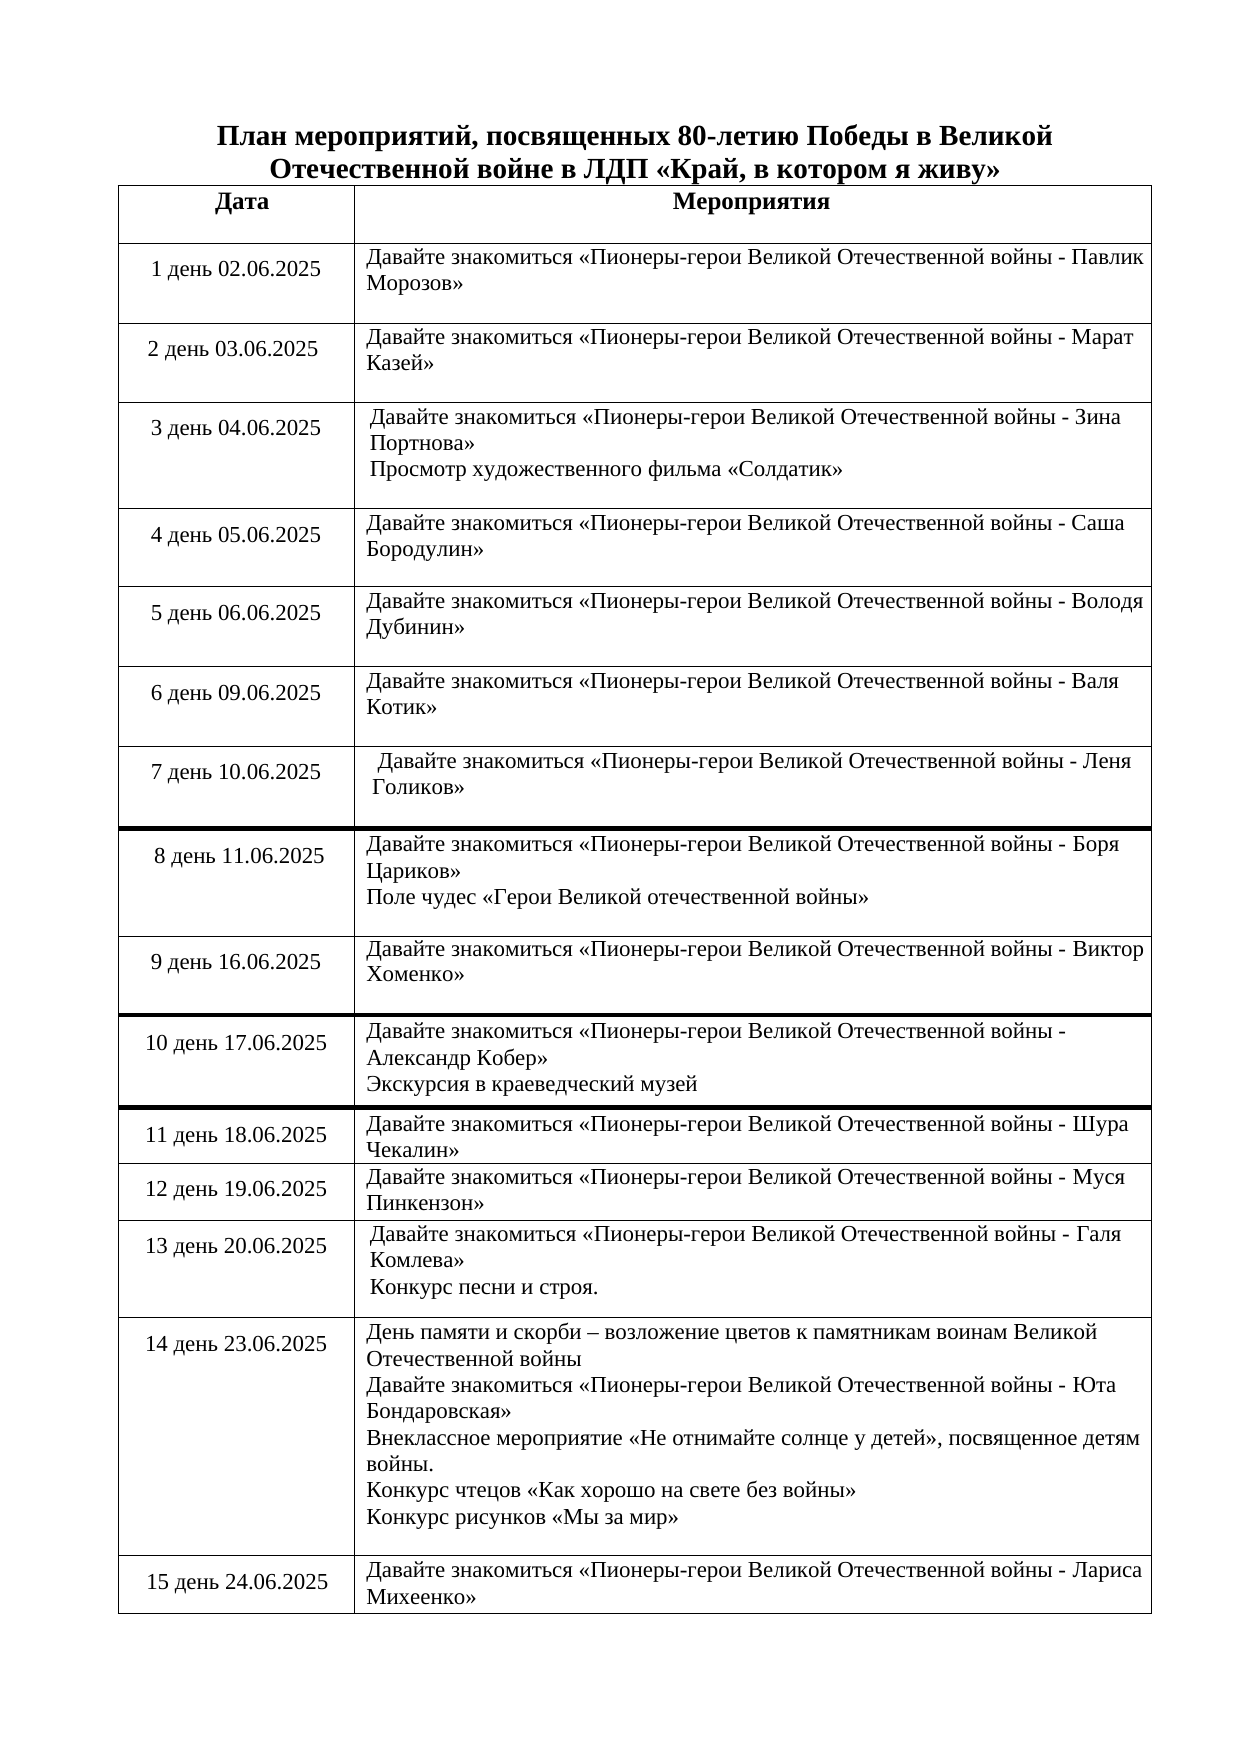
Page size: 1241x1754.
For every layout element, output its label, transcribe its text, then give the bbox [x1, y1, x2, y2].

table_cell 5 день 06.06.2025 [119, 587, 354, 666]
table_cell 9 день 16.06.2025 [119, 937, 354, 1013]
table_cell Давайте знакомиться «Пионеры-герои Великой Отечественной войны - Боря Цариков» Поле чудес «Герои Великой отечественной войны» [355, 831, 1151, 936]
table_cell Давайте знакомиться «Пионеры-герои Великой Отечественной войны - Володя Дубинин» [355, 587, 1151, 666]
table_cell Давайте знакомиться «Пионеры-герои Великой Отечественной войны - Александр Кобер» Экскурсия в краеведческий музей [355, 1017, 1151, 1105]
table_cell 3 день 04.06.2025 [119, 403, 354, 508]
table_cell Давайте знакомиться «Пионеры-герои Великой Отечественной войны - Галя Комлева» Конкурс песни и строя. [355, 1221, 1151, 1317]
table_cell Давайте знакомиться «Пионеры-герои Великой Отечественной войны - Лариса Михеенко» [355, 1556, 1151, 1613]
table_cell Давайте знакомиться «Пионеры-герои Великой Отечественной войны - Леня Голиков» [355, 747, 1151, 826]
table_cell Давайте знакомиться «Пионеры-герои Великой Отечественной войны - Виктор Хоменко» [355, 937, 1151, 1013]
table_cell Давайте знакомиться «Пионеры-герои Великой Отечественной войны - Саша Бородулин» [355, 509, 1151, 586]
table_cell 12 день 19.06.2025 [119, 1164, 354, 1219]
table_cell 13 день 20.06.2025 [119, 1221, 354, 1317]
table_cell Давайте знакомиться «Пионеры-герои Великой Отечественной войны - Павлик Морозов» [355, 244, 1151, 322]
table_cell 6 день 09.06.2025 [119, 667, 354, 746]
table_header Мероприятия [355, 186, 1151, 243]
table_cell 14 день 23.06.2025 [119, 1318, 354, 1555]
table_cell 8 день 11.06.2025 [119, 831, 354, 936]
table_cell Давайте знакомиться «Пионеры-герои Великой Отечественной войны - Шура Чекалин» [355, 1110, 1151, 1163]
table_cell День памяти и скорби – возложение цветов к памятникам воинам Великой Отечественной войны Давайте знакомиться «Пионеры-герои Великой Отечественной войны - Юта Бондаровская» Внеклассное мероприятие «Не отнимайте солнце у детей», посвященное детям войны. Конкурс чтецов «Как хорошо на свете без войны» Конкурс рисунков «Мы за мир» [355, 1318, 1151, 1555]
table_cell Давайте знакомиться «Пионеры-герои Великой Отечественной войны - Муся Пинкензон» [355, 1164, 1151, 1219]
table_header Дата [119, 186, 354, 243]
text План мероприятий, посвященных 80-летию Победы в Великой Отечественной войне в ЛДП «Край, в котором я живу» [118, 118, 1152, 185]
table_cell 7 день 10.06.2025 [119, 747, 354, 826]
table_cell 2 день 03.06.2025 [119, 324, 354, 402]
table_cell 1 день 02.06.2025 [119, 244, 354, 322]
table_cell Давайте знакомиться «Пионеры-герои Великой Отечественной войны - Валя Котик» [355, 667, 1151, 746]
table_cell 4 день 05.06.2025 [119, 509, 354, 586]
table_cell Давайте знакомиться «Пионеры-герои Великой Отечественной войны - Марат Казей» [355, 324, 1151, 402]
table_cell 11 день 18.06.2025 [119, 1110, 354, 1163]
table_cell 15 день 24.06.2025 [119, 1556, 354, 1613]
table_cell Давайте знакомиться «Пионеры-герои Великой Отечественной войны - Зина Портнова» Просмотр художественного фильма «Солдатик» [355, 403, 1151, 508]
table_cell 10 день 17.06.2025 [119, 1017, 354, 1105]
